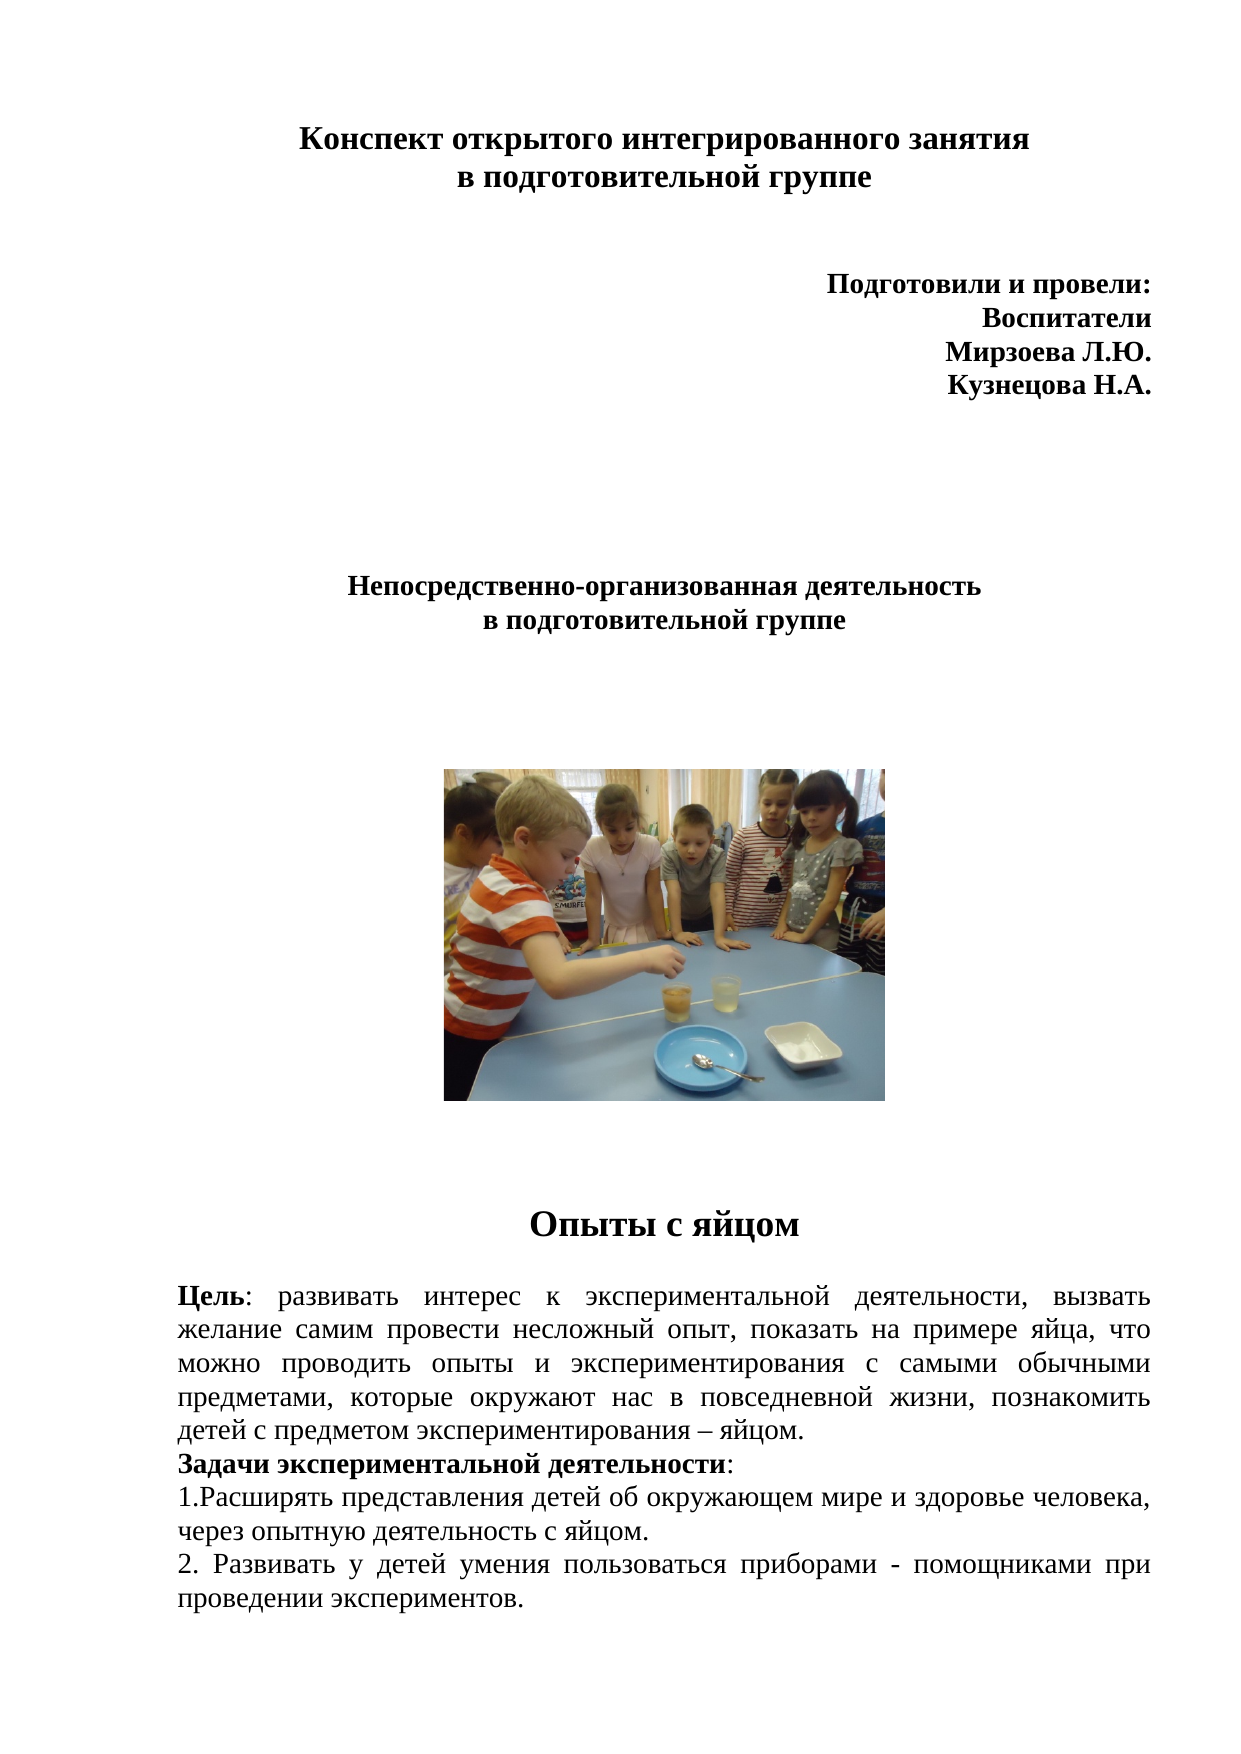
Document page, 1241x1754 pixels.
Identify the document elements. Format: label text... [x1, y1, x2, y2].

text Опыты с яйцом [177, 1201, 1152, 1244]
text в подготовительной группе [177, 602, 1152, 636]
text Непосредственно-организованная деятельность [177, 568, 1152, 602]
text 2. Развивать у детей умения пользоваться приборами - помощниками при проведении экспериментов. [177, 1546, 1152, 1613]
text Задачи экспериментальной деятельности: [177, 1446, 1152, 1479]
picture [443, 769, 885, 1101]
text 1.Расширять представления детей об окружающем мире и здоровье человека, через опытную деятельность с яйцом. [177, 1479, 1152, 1546]
text Цель: развивать интерес к экспериментальной деятельности, вызвать желание самим провести несложный опыт, показать на примере яйца, что можно проводить опыты и экспериментирования с самыми обычными предметами, которые окружают нас в повседневной жизни, познакомить детей с предметом экспериментирования – яйцом. [177, 1278, 1152, 1446]
text Конспект открытого интегрированного занятия [177, 118, 1152, 156]
text Мирзоева Л.Ю. [177, 334, 1152, 367]
text Подготовили и провели: [177, 267, 1152, 300]
text Воспитатели [177, 300, 1152, 334]
text Кузнецова Н.А. [177, 367, 1152, 401]
text в подготовительной группе [177, 156, 1152, 195]
